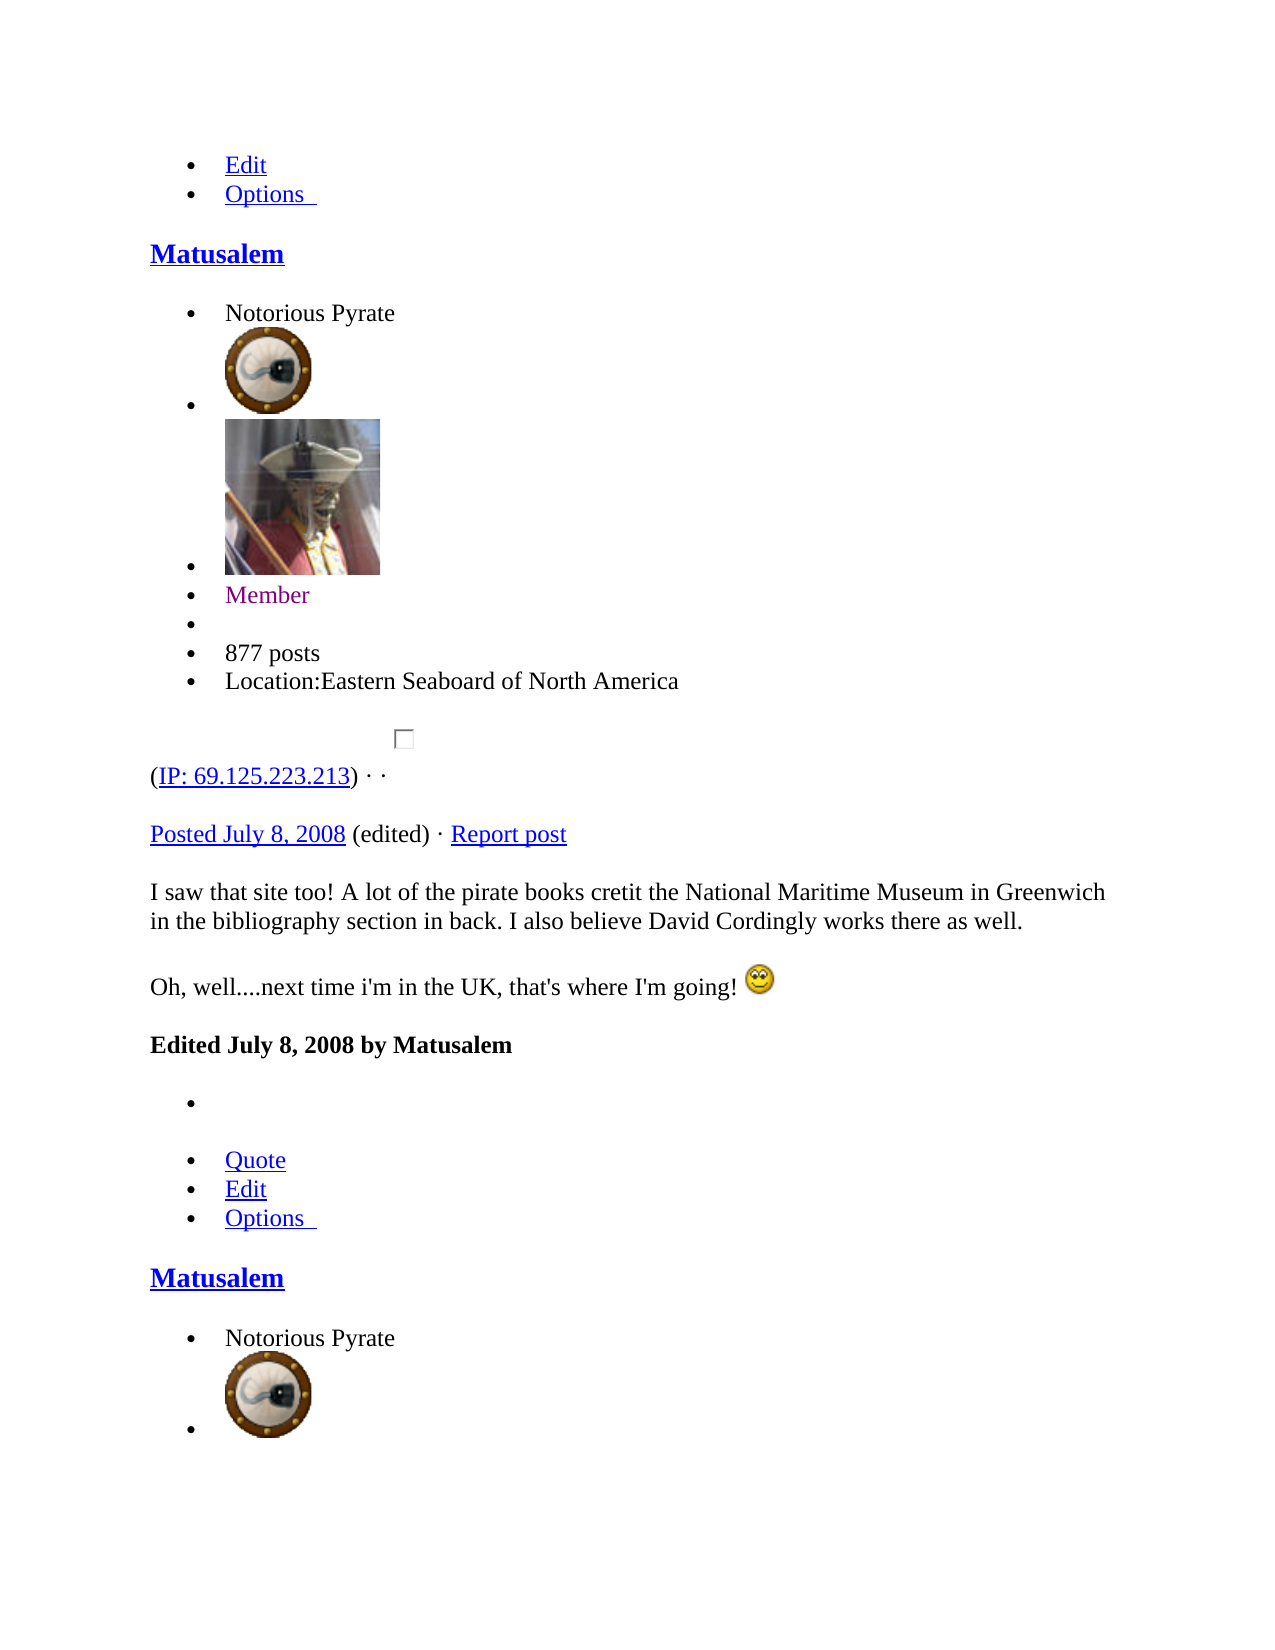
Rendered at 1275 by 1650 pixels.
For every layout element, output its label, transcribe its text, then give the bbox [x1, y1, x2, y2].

picture [225, 1351, 312, 1438]
picture [744, 963, 776, 996]
list Quote [187, 1146, 1125, 1174]
list 877 posts [187, 638, 1125, 666]
text Edited July 8, 2008 by Matusalem [150, 1030, 1125, 1058]
list Notorious Pyrate [187, 298, 1125, 327]
text (IP: 69.125.223.213) · · [150, 724, 1125, 790]
text Matusalem [150, 1261, 1125, 1293]
text Oh, well....next time i'm in the UK, that's where I'm going! [150, 964, 1125, 1001]
text I saw that site too! A lot of the pirate books cretit the National Maritime Museum in Greenwich in the bibliography section in back. I also believe David Cordingly works there as well. [150, 877, 1125, 935]
picture [225, 419, 381, 575]
list Member [187, 580, 1125, 609]
list Edit [187, 1174, 1125, 1203]
list Options [187, 1203, 1125, 1232]
text Matusalem [150, 237, 1125, 269]
list Notorious Pyrate [187, 1323, 1125, 1351]
picture [225, 327, 312, 414]
text Posted July 8, 2008 (edited) · Report post [150, 819, 1125, 848]
list Location:Eastern Seaboard of North America [187, 666, 1125, 695]
list Options [187, 179, 1125, 207]
list Edit [187, 150, 1125, 179]
